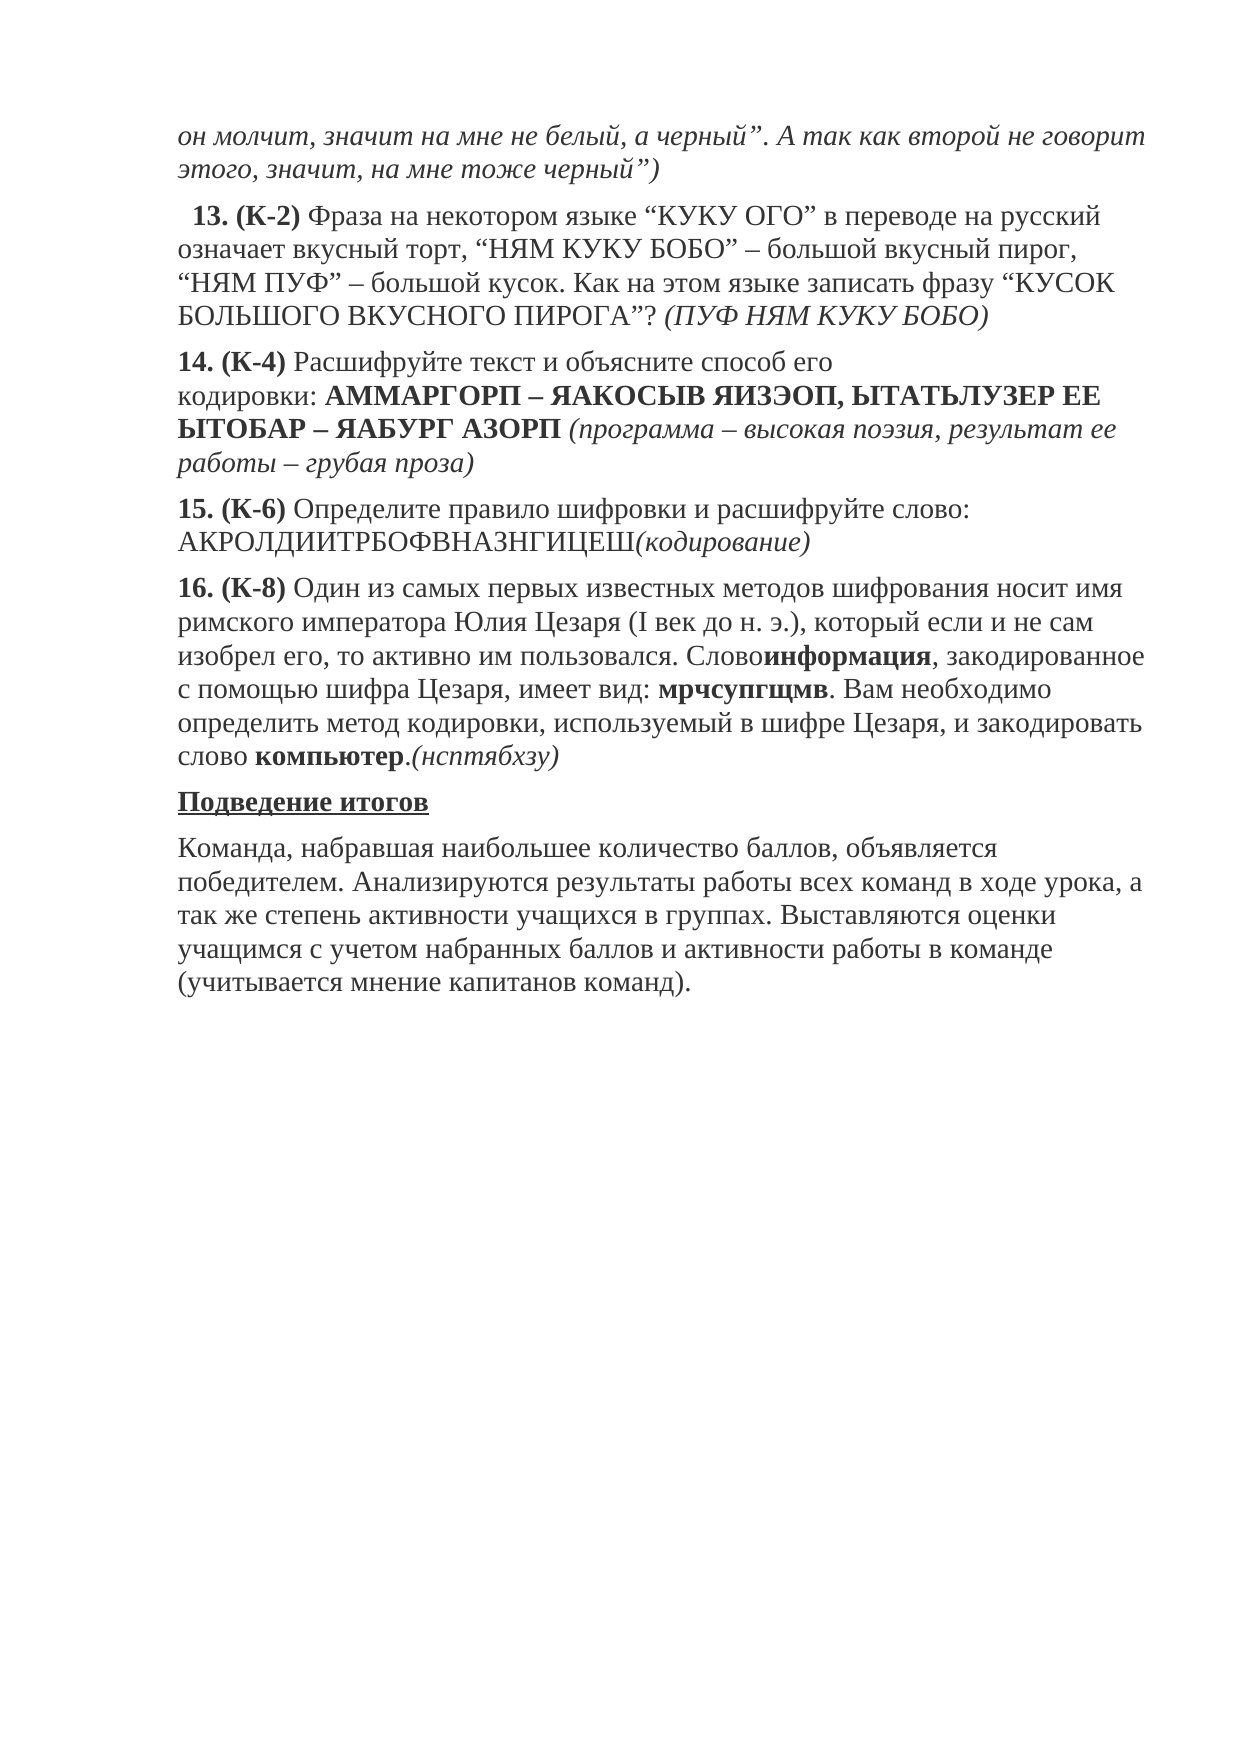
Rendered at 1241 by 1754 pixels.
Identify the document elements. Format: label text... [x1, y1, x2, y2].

text 16. (К-8) Один из самых первых известных методов шифрования носит имя римского императора Юлия Цезаря (I век до н. э.), который если и не сам изобрел его, то активно им пользовался. Словоинформация, закодированное с помощью шифра Цезаря, имеет вид: мрчсупгщмв. Вам необходимо определить метод кодировки, используемый в шифре Цезаря, и закодировать слово компьютер.(нсптябхзу) [177, 571, 1152, 772]
text 14. (К-4) Расшифруйте текст и объясните способ его кодировки: АММАРГОРП – ЯАКОСЫВ ЯИЗЭОП, ЫТАТЬЛУЗЕР ЕЕ ЫТОБАР – ЯАБУРГ АЗОРП (программа – высокая поэзия, результат ее работы – грубая проза) [177, 344, 1152, 478]
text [177, 118, 1152, 185]
text 15. (К-6) Определите правило шифровки и расшифруйте слово: АКРОЛДИИТРБОФВНАЗНГИЦЕШ(кодирование) [177, 491, 1152, 558]
text 13. (К-2) Фраза на некотором языке “КУКУ ОГО” в переводе на русский означает вкусный торт, “НЯМ КУКУ БОБО” – большой вкусный пирог, “НЯМ ПУФ” – большой кусок. Как на этом языке записать фразу “КУСОК БОЛЬШОГО ВКУСНОГО ПИРОГА”? (ПУФ НЯМ КУКУ БОБО) [177, 198, 1152, 332]
text Команда, набравшая наибольшее количество баллов, объявляется победителем. Анализируются результаты работы всех команд в ходе урока, а так же степень активности учащихся в группах. Выставляются оценки учащимся с учетом набранных баллов и активности работы в команде (учитывается мнение капитанов команд). [177, 830, 1152, 998]
text Подведение итогов [177, 784, 1152, 818]
